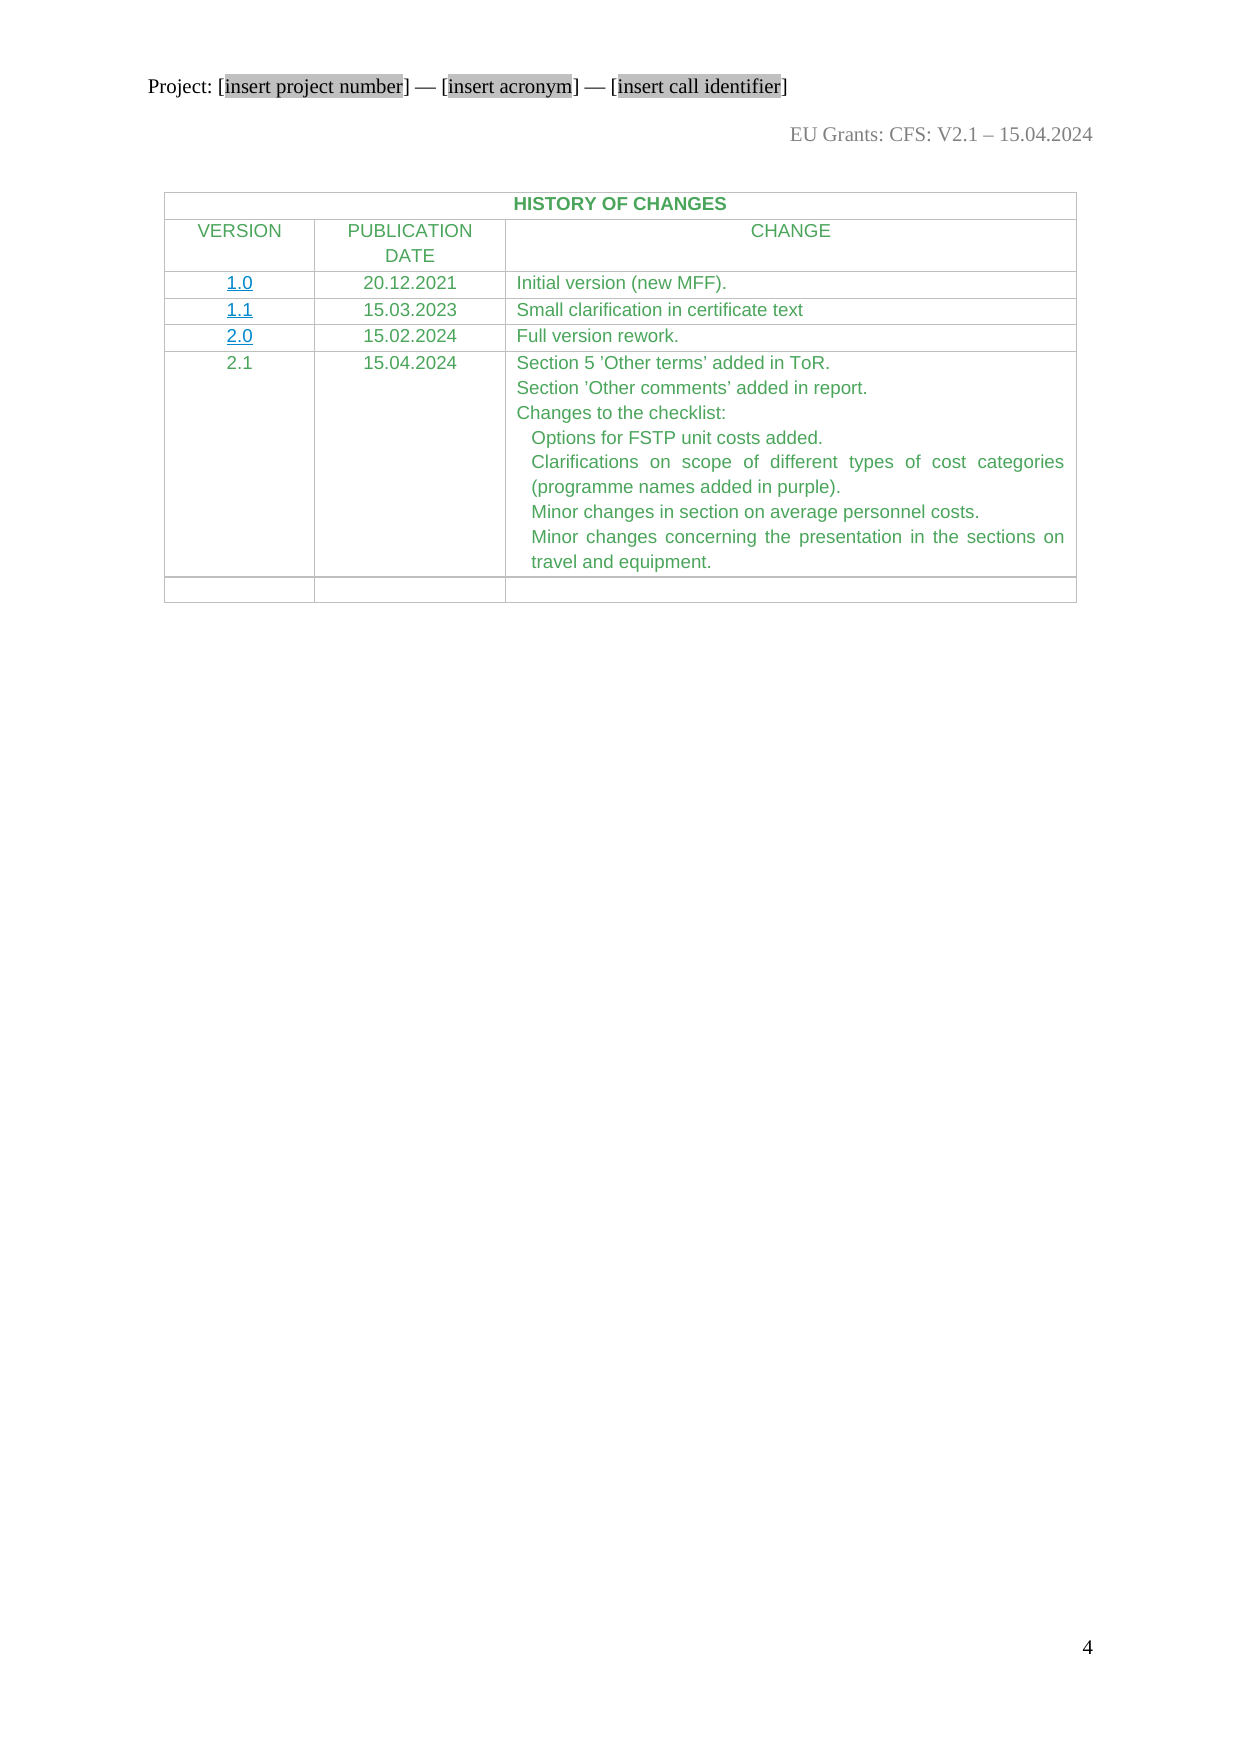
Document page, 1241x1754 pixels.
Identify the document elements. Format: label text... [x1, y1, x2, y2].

table_cell 15.04.2024 [315, 352, 505, 576]
table_cell [315, 578, 505, 602]
table_cell Full version rework. [506, 325, 1076, 351]
table_cell [506, 578, 1076, 602]
table_cell [165, 578, 314, 602]
table_cell Section 5 ’Other terms’ added in ToR. Section ’Other comments’ added in report. Changes to the checklist: Options for FSTP unit costs added. Clarifications on scope of different types of cost categories (programme names added in purple). Minor changes in section on average personnel costs. Minor changes concerning the presentation in the sections on travel and equipment. [506, 352, 1076, 576]
table_cell Small clarification in certificate text [506, 299, 1076, 324]
table_cell 2.1 [165, 352, 314, 576]
table_header HISTORY OF CHANGES [165, 193, 1076, 219]
table_cell 20.12.2021 [315, 272, 505, 297]
table_cell VERSION [165, 220, 314, 271]
table_cell 2.0 [165, 325, 314, 351]
table_cell Initial version (new MFF). [506, 272, 1076, 297]
table_cell 1.0 [165, 272, 314, 297]
table_cell 15.03.2023 [315, 299, 505, 324]
table_cell PUBLICATION DATE [315, 220, 505, 271]
table_cell 1.1 [165, 299, 314, 324]
table_cell 15.02.2024 [315, 325, 505, 351]
table_cell CHANGE [506, 220, 1076, 271]
